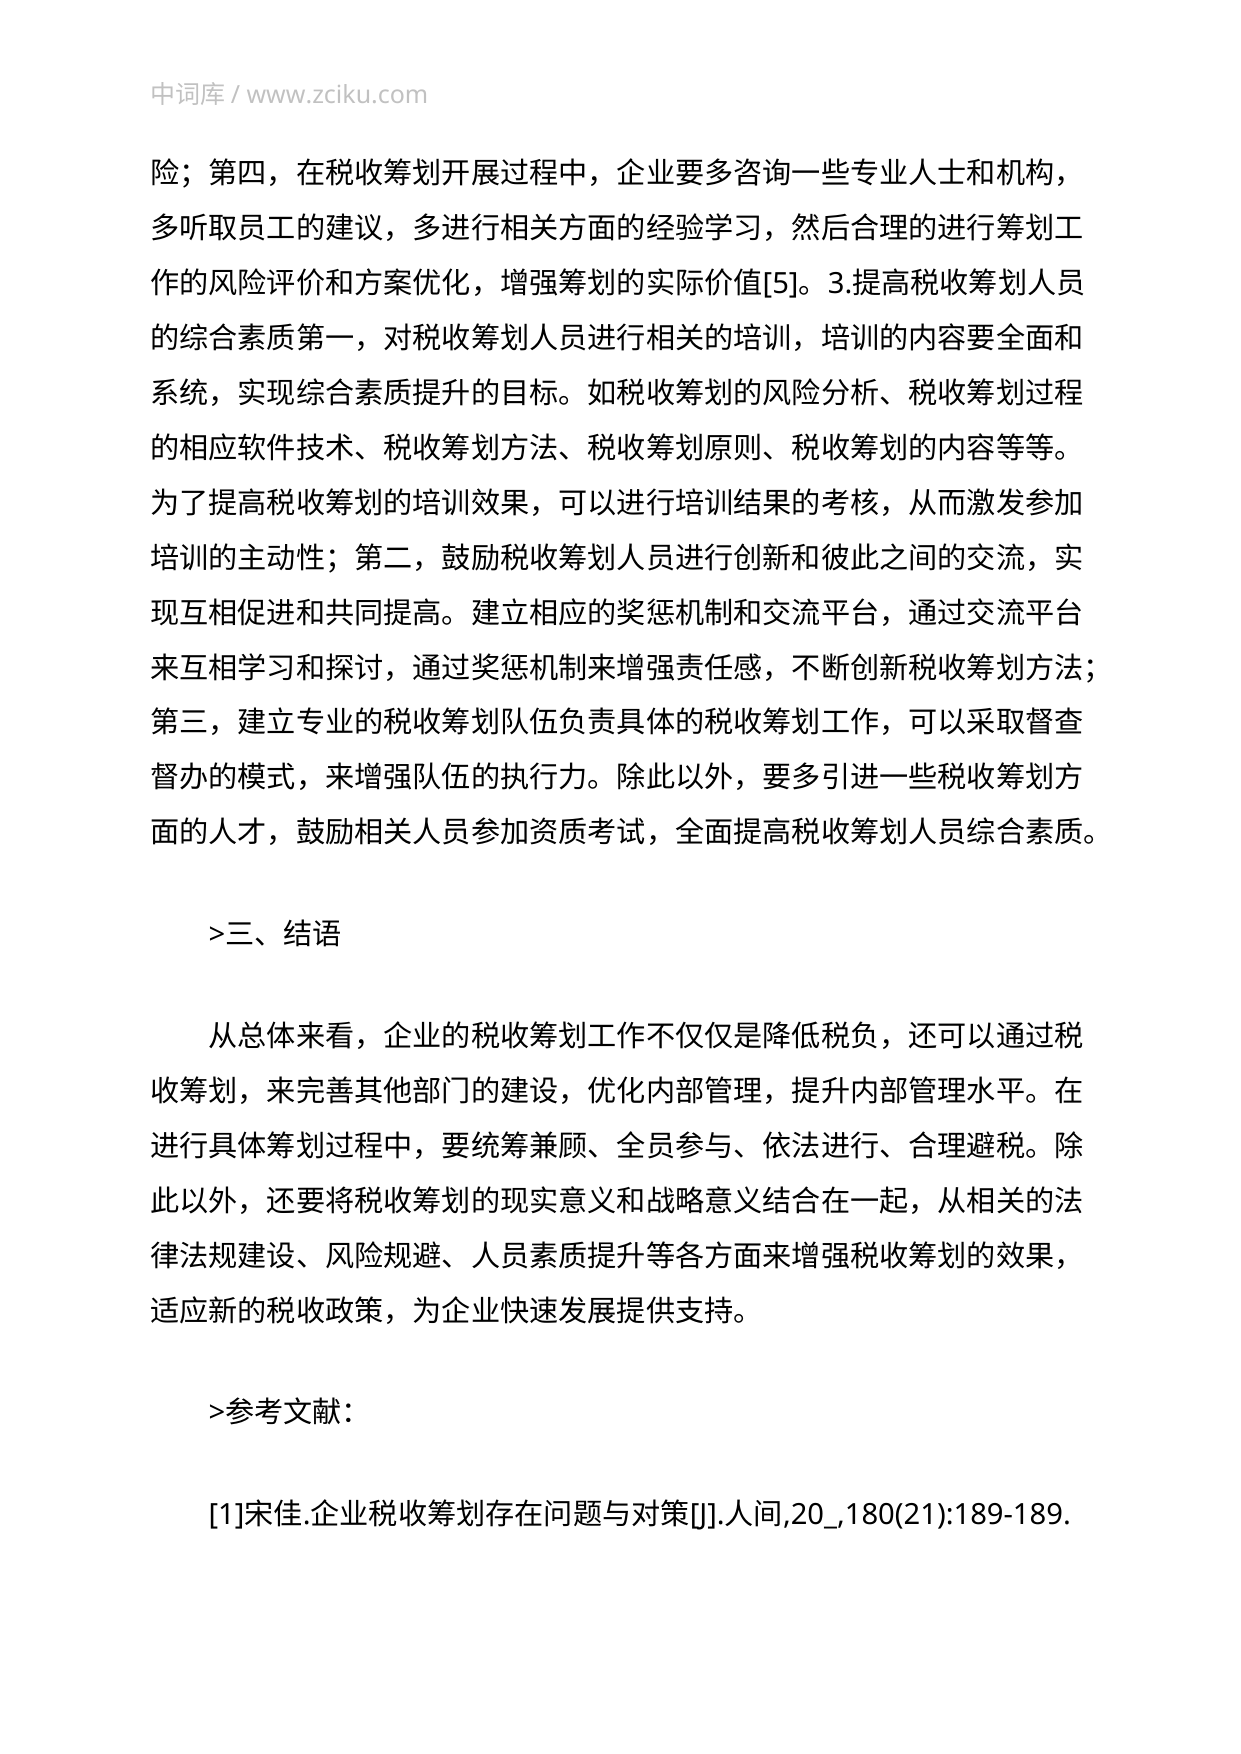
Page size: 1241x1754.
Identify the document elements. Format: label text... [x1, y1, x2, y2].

text 从总体来看，企业的税收筹划工作不仅仅是降低税负，还可以通过税收筹划，来完善其他部门的建设，优化内部管理，提升内部管理水平。在进行具体筹划过程中，要统筹兼顾、全员参与、依法进行、合理避税。除此以外，还要将税收筹划的现实意义和战略意义结合在一起，从相关的法律法规建设、风险规避、人员素质提升等各方面来增强税收筹划的效果，适应新的税收政策，为企业快速发展提供支持。 [150, 1013, 1090, 1329]
text [1]宋佳.企业税收筹划存在问题与对策[J].人间,20_,180(21):189-189. [150, 1491, 1090, 1533]
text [150, 150, 1090, 851]
text >参考文献： [150, 1389, 1090, 1431]
text >三、结语 [150, 911, 1090, 953]
